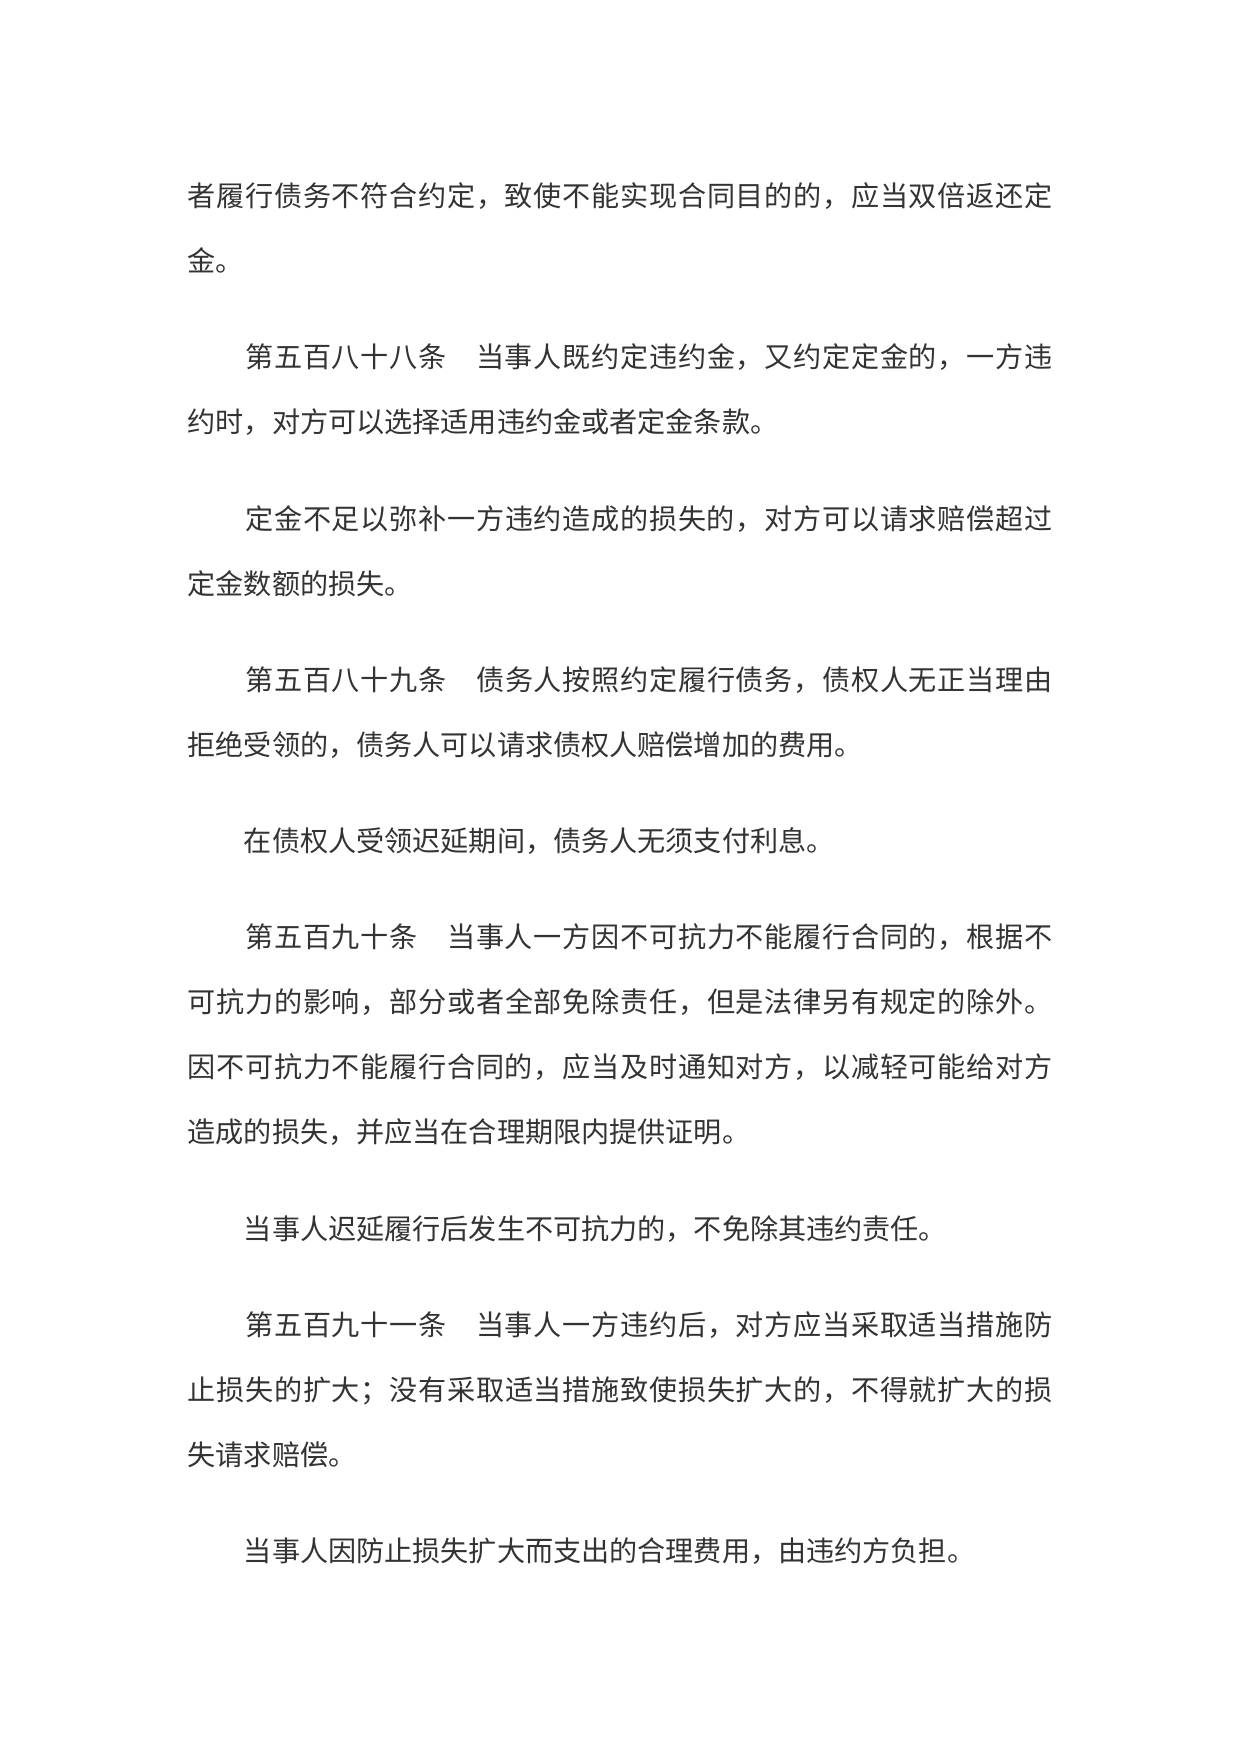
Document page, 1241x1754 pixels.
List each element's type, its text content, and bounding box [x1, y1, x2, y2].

text 第五百八十八条 当事人既约定违约金，又约定定金的，一方违约时，对方可以选择适用违约金或者定金条款。 [187, 323, 1053, 453]
text 第五百八十九条 债务人按照约定履行债务，债权人无正当理由拒绝受领的，债务人可以请求债权人赔偿增加的费用。 [187, 646, 1053, 776]
text 当事人迟延履行后发生不可抗力的，不免除其违约责任。 [187, 1194, 1053, 1259]
text 第五百九十条 当事人一方因不可抗力不能履行合同的，根据不可抗力的影响，部分或者全部免除责任，但是法律另有规定的除外。因不可抗力不能履行合同的，应当及时通知对方，以减轻可能给对方造成的损失，并应当在合理期限内提供证明。 [187, 903, 1053, 1163]
text 当事人因防止损失扩大而支出的合理费用，由违约方负担。 [187, 1517, 1053, 1582]
text 定金不足以弥补一方违约造成的损失的，对方可以请求赔偿超过定金数额的损失。 [187, 484, 1053, 614]
text 第五百九十一条 当事人一方违约后，对方应当采取适当措施防止损失的扩大；没有采取适当措施致使损失扩大的，不得就扩大的损失请求赔偿。 [187, 1291, 1053, 1486]
text 在债权人受领迟延期间，债务人无须支付利息。 [187, 807, 1053, 872]
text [187, 162, 1053, 292]
